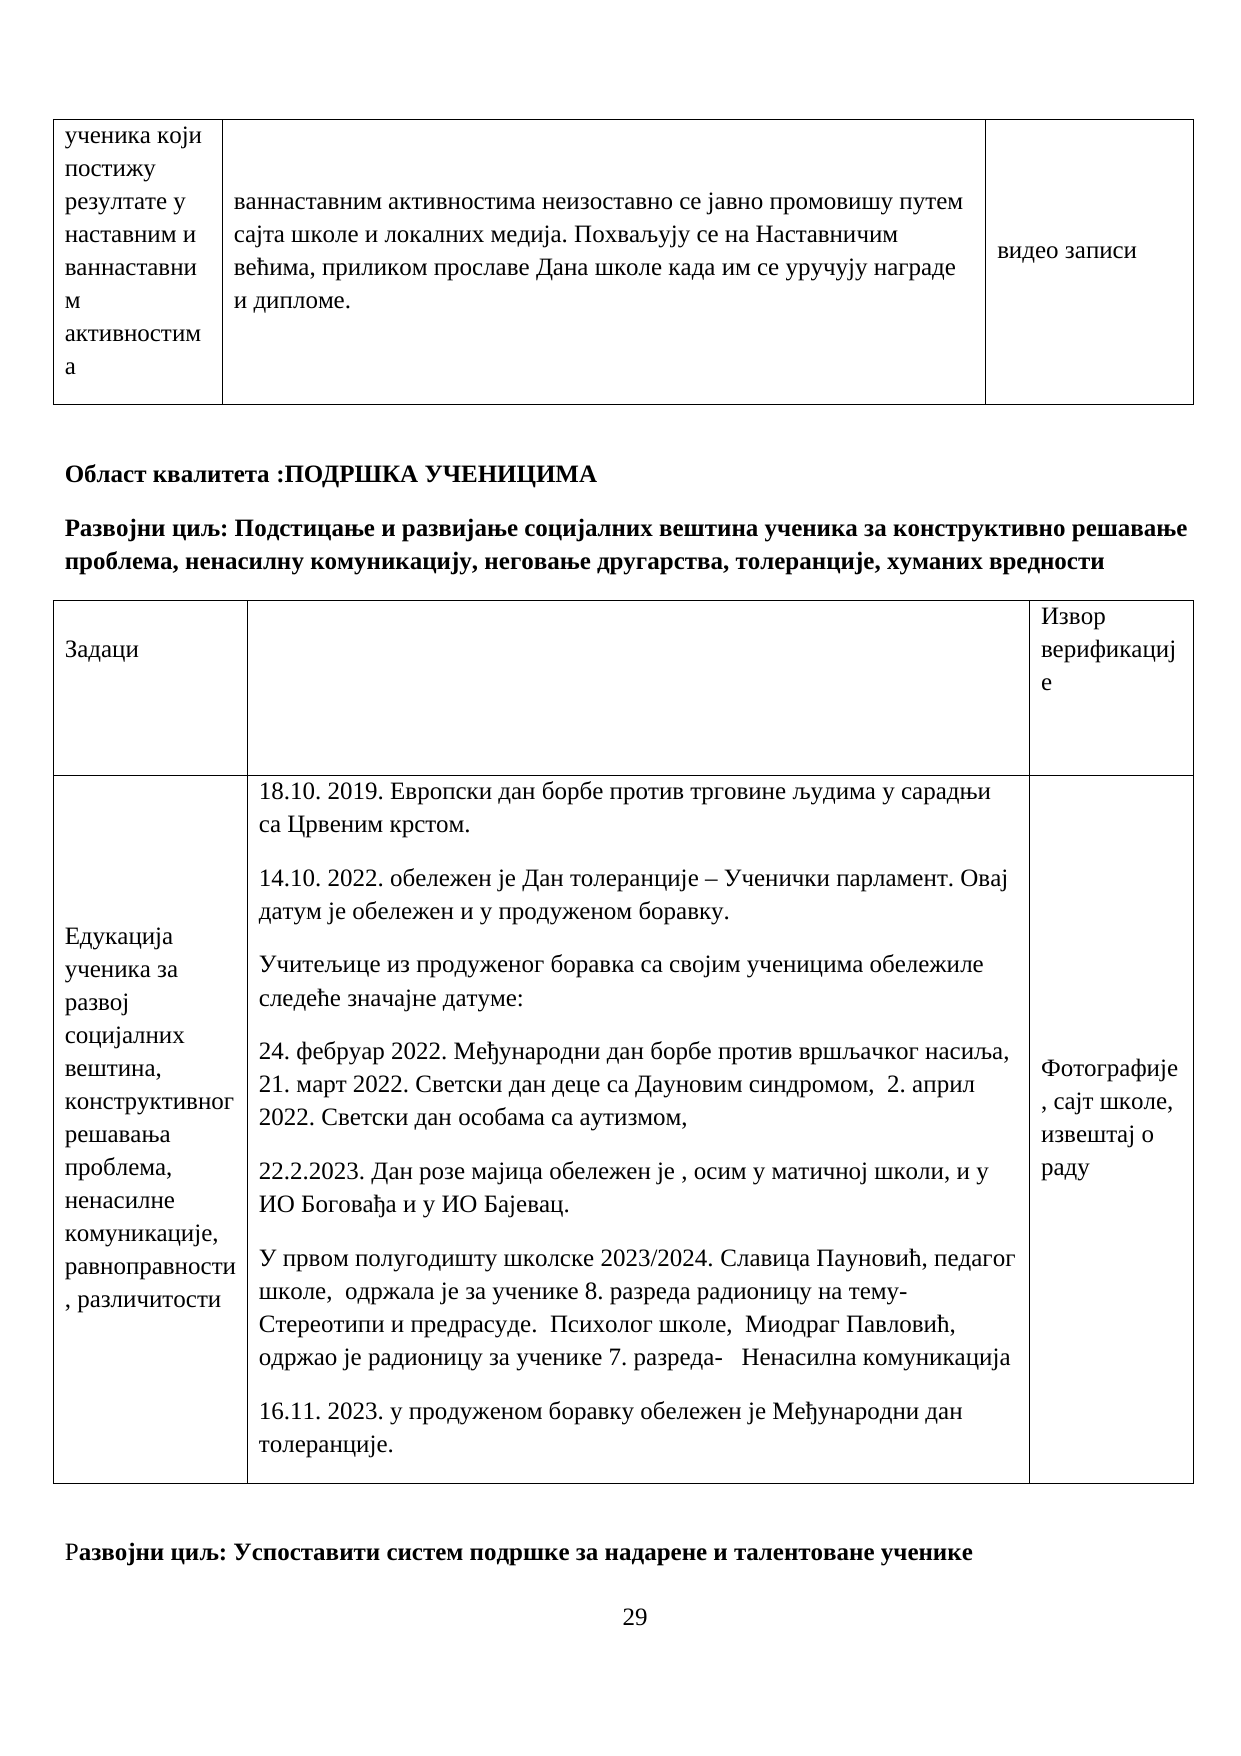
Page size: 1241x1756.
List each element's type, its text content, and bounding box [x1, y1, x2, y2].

text Развојни циљ: Подстицање и развијање социјалних вештина ученика за конструктивно решавање проблема, ненасилну комуникацију, неговање другарства, толеранције, хуманих вредности [64, 513, 1205, 575]
text Развојни циљ: Успоставити систем подршке за надарене и талентоване ученике [64, 1537, 1205, 1566]
text Област квалитета :ПОДРШКА УЧЕНИЦИМА [64, 459, 1205, 488]
table_header [248, 601, 1029, 775]
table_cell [223, 120, 985, 404]
table_cell Едукација ученика за развој социјалних вештина, конструктивног решавања проблема, ненасилне комуникације, равноправности, различитости [54, 776, 247, 1483]
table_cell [54, 120, 222, 404]
table_cell 18.10. 2019. Европски дан борбе против трговине људима у сарадњи са Црвеним крстом. 14.10. 2022. обележен је Дан толеранције – Ученички парламент. Овај датум је обележен и у продуженом боравку. Учитељице из продуженог боравка са својим ученицима обележиле следеће значајне датуме: 24. фебруар 2022. Међународни дан борбе против вршљачког насиља, 21. март 2022. Светски дан деце са Дауновим синдромом, 2. април 2022. Светски дан особама са аутизмом, 22.2.2023. Дан розе мајица обележен је , осим у матичној школи, и у ИО Боговађа и у ИО Бајевац. У првом полугодишту школске 2023/2024. Славица Пауновић, педагог школе, одржала је за ученике 8. разреда радионицу на тему- Стереотипи и предрасуде. Психолог школе, Миодраг Павловић, одржао је радионицу за ученике 7. разреда- Ненасилна комуникација 16.11. 2023. у продуженом боравку обележен је Међународни дан толеранције. [248, 776, 1029, 1483]
table_cell Фотографије, сајт школе, извештај о раду [1030, 776, 1193, 1483]
table_header Задаци [54, 601, 247, 775]
table_header Извор верификације [1030, 601, 1193, 775]
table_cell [986, 120, 1193, 404]
